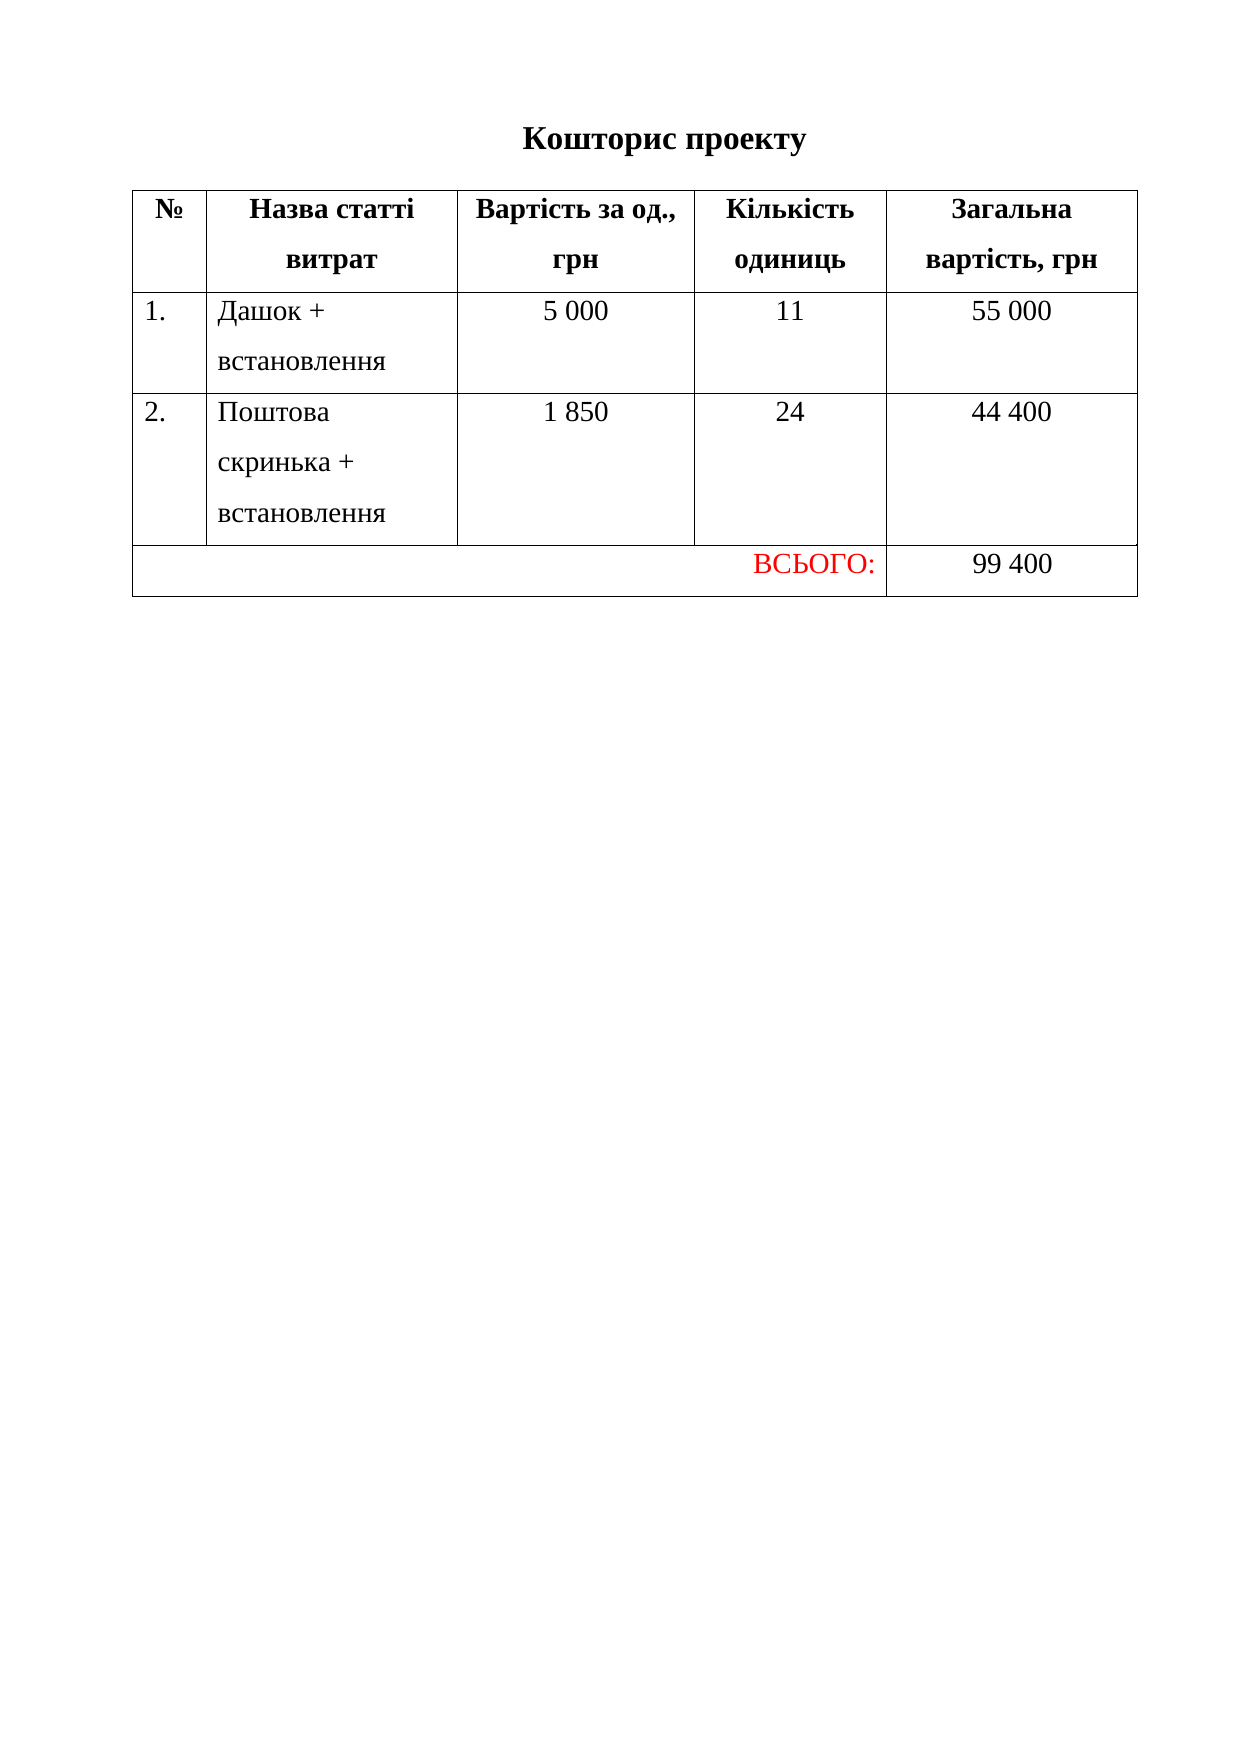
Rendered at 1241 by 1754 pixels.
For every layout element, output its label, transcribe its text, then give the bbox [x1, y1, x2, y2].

table_cell 44 400 [887, 394, 1137, 545]
table_cell ВСЬОГО: [133, 546, 886, 596]
table_cell Поштова скринька + встановлення [207, 394, 457, 545]
table_cell 24 [695, 394, 886, 545]
table_header Назва статті витрат [207, 191, 457, 292]
table_cell 11 [695, 293, 886, 393]
text Кошторис проекту [177, 118, 1152, 156]
table_header № [133, 191, 206, 292]
table_header Загальна вартість, грн [887, 191, 1137, 292]
table_header Кількість одиниць [695, 191, 886, 292]
table_cell Дашок + встановлення [207, 293, 457, 393]
table_cell 1. [133, 293, 206, 393]
table_cell 99 400 [887, 546, 1137, 596]
table_cell 2. [133, 394, 206, 545]
table_cell 1 850 [458, 394, 694, 545]
table_header Вартість за од., грн [458, 191, 694, 292]
table_cell 55 000 [887, 293, 1137, 393]
table_cell 5 000 [458, 293, 694, 393]
